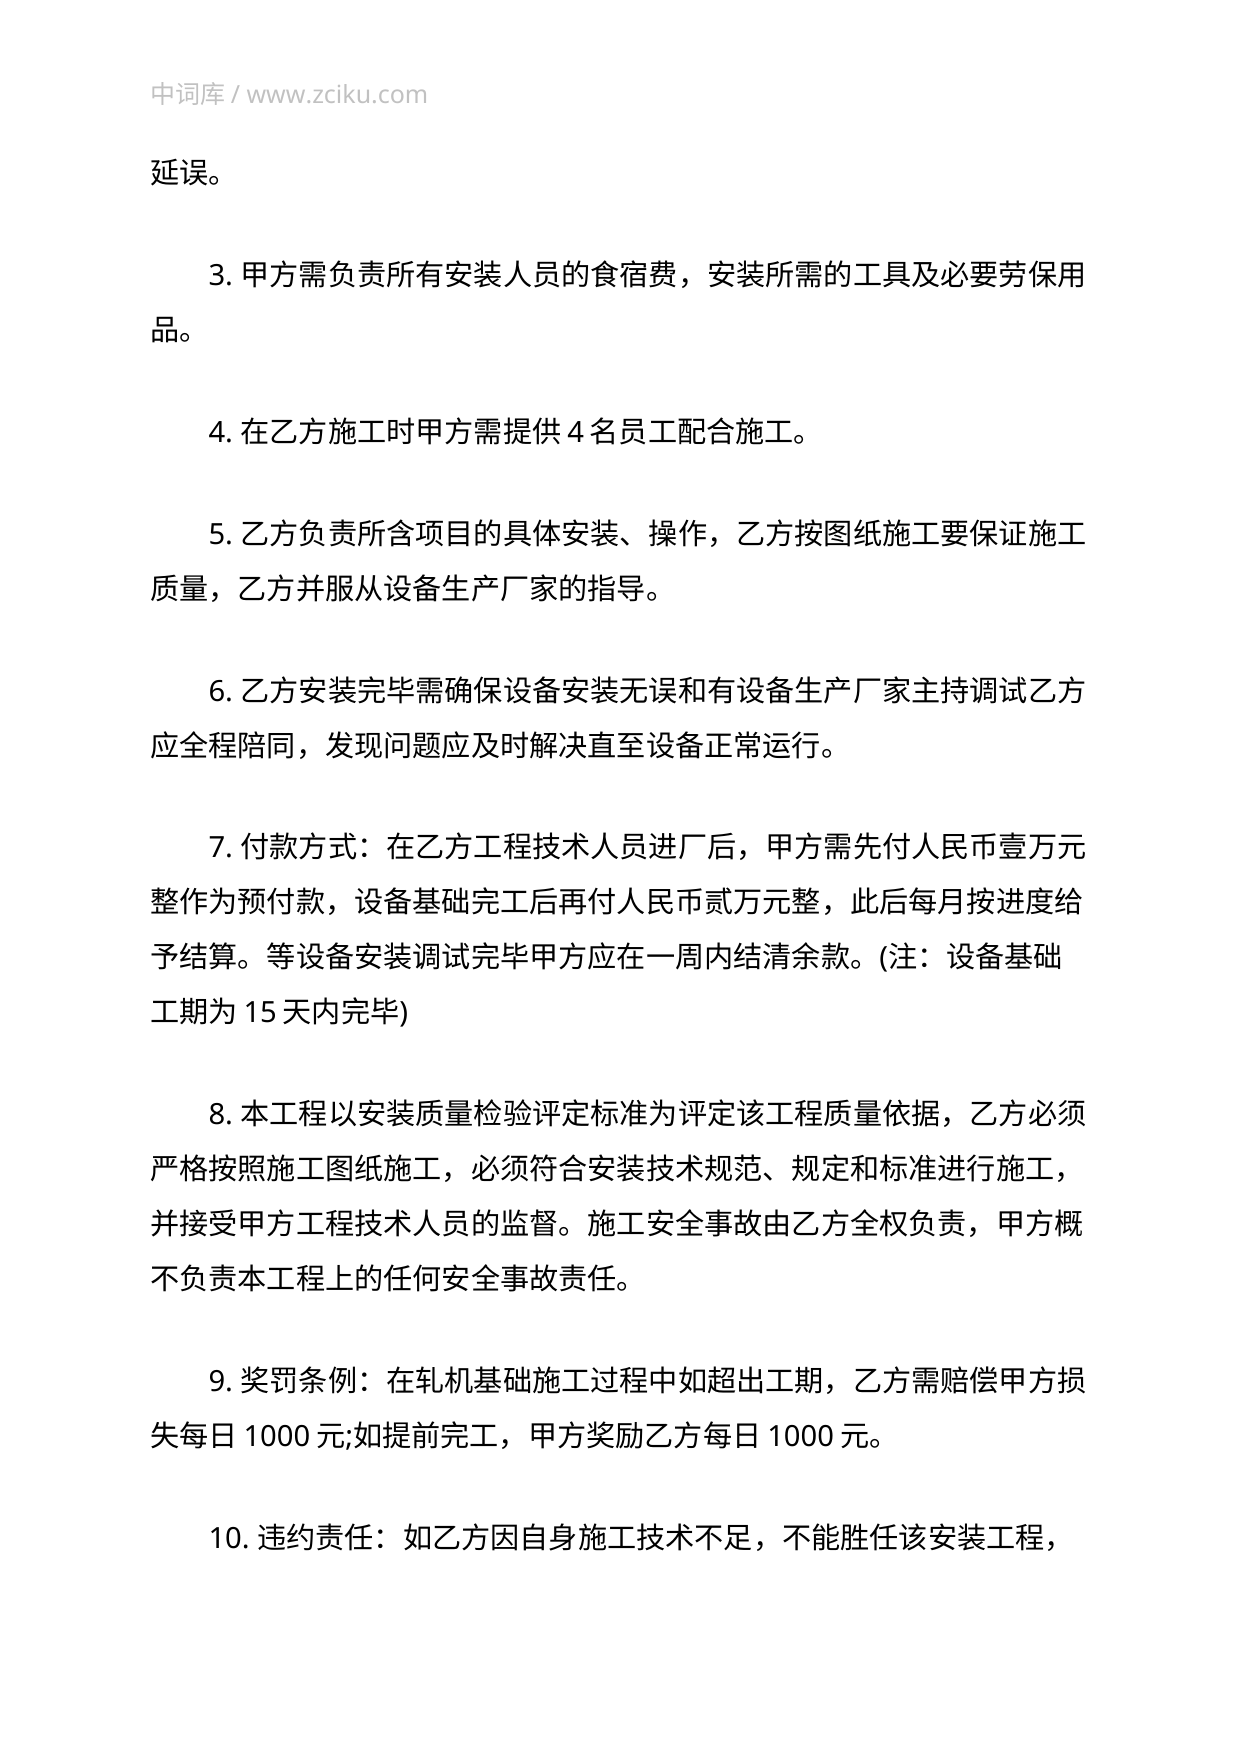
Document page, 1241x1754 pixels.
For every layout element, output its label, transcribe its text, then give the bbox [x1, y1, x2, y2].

text 5. 乙方负责所含项目的具体安装、操作，乙方按图纸施工要保证施工质量，乙方并服从设备生产厂家的指导。 [150, 511, 1090, 608]
text 9. 奖罚条例：在轧机基础施工过程中如超出工期，乙方需赔偿甲方损失每日1000元;如提前完工，甲方奖励乙方每日1000元。 [150, 1357, 1090, 1455]
text 4. 在乙方施工时甲方需提供4名员工配合施工。 [150, 408, 1090, 451]
text 6. 乙方安装完毕需确保设备安装无误和有设备生产厂家主持调试乙方应全程陪同，发现问题应及时解决直至设备正常运行。 [150, 667, 1090, 764]
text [150, 150, 1090, 192]
text 8. 本工程以安装质量检验评定标准为评定该工程质量依据，乙方必须严格按照施工图纸施工，必须符合安装技术规范、规定和标准进行施工，并接受甲方工程技术人员的监督。施工安全事故由乙方全权负责，甲方概不负责本工程上的任何安全事故责任。 [150, 1091, 1090, 1298]
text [150, 1514, 1090, 1557]
text 7. 付款方式：在乙方工程技术人员进厂后，甲方需先付人民币壹万元整作为预付款，设备基础完工后再付人民币贰万元整，此后每月按进度给予结算。等设备安装调试完毕甲方应在一周内结清余款。(注：设备基础工期为15天内完毕) [150, 824, 1090, 1031]
text 3. 甲方需负责所有安装人员的食宿费，安装所需的工具及必要劳保用品。 [150, 252, 1090, 349]
